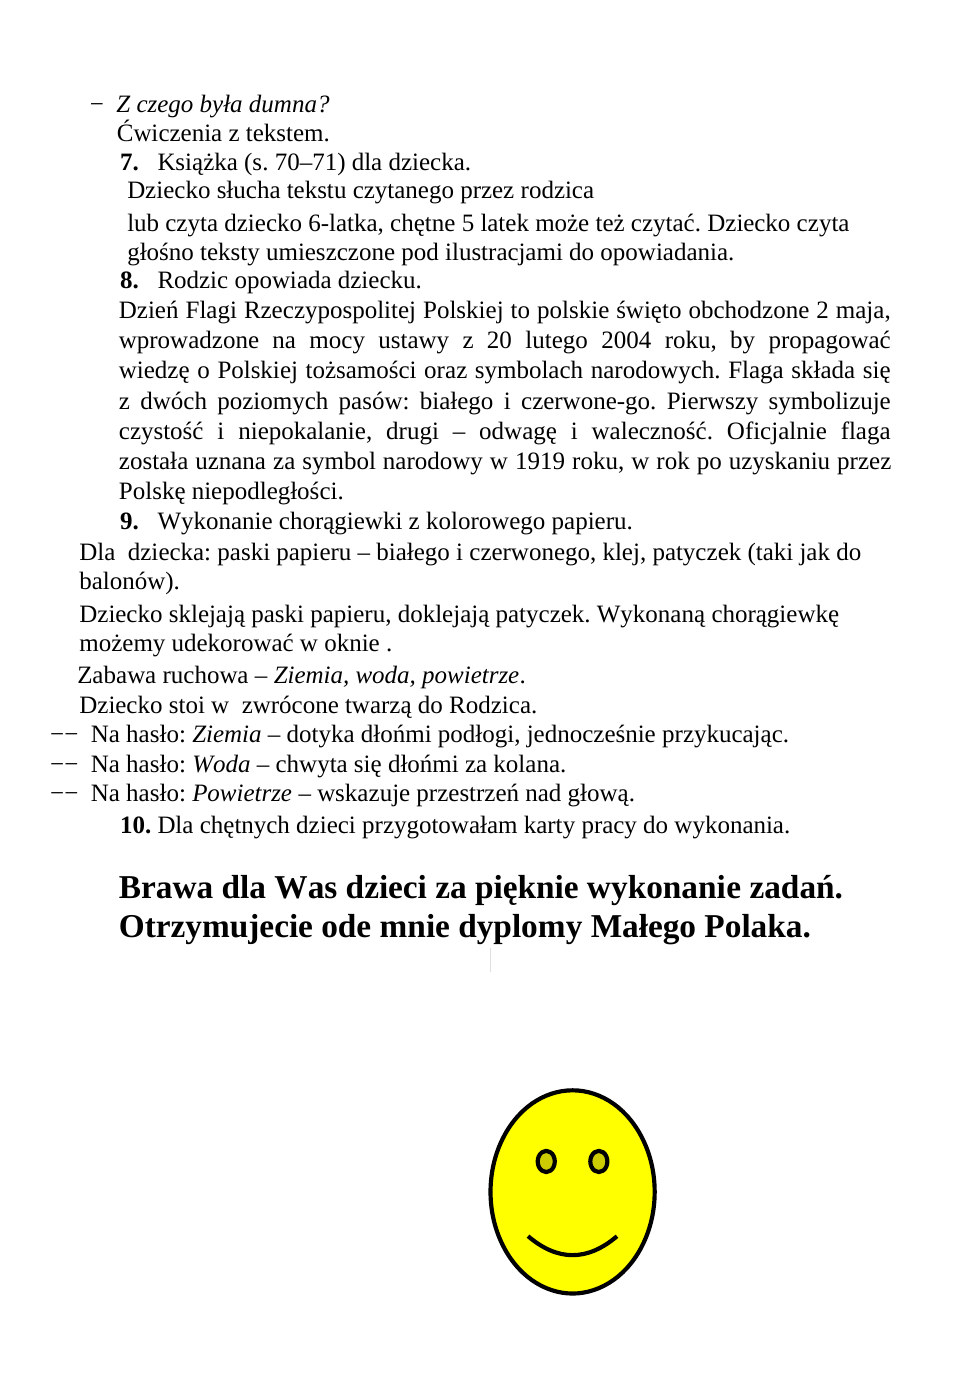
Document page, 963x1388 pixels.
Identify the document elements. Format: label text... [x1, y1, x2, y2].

text Zabawa ruchowa – Ziemia, woda, powietrze. [50, 660, 892, 689]
text lub czyta dziecko 6-latka, chętne 5 latek może też czytać. Dziecko czyta głośno teksty umieszczone pod ilustracjami do opowiadania. [127, 208, 892, 265]
list Wykonanie chorągiewki z kolorowego papieru. [120, 506, 892, 535]
text Dzień Flagi Rzeczypospolitej Polskiej to polskie święto obchodzone 2 maja, wprowadzone na mocy ustawy z 20 lutego 2004 roku, by propagować wiedzę o Polskiej tożsamości oraz symbolach narodowych. Flaga składa się z dwóch poziomych pasów: białego i czerwone-go. Pierwszy symbolizuje czystość i niepokalanie, drugi – odwagę i waleczność. Oficjalnie flaga została uznana za symbol narodowy w 1919 roku, w rok po uzyskaniu przez Polskę niepodległości. [119, 295, 892, 505]
list Rodzic opowiada dziecku. [120, 265, 892, 294]
text Dziecko sklejają paski papieru, doklejają patyczek. Wykonaną chorągiewkę możemy udekorować w oknie . [79, 599, 892, 657]
text Brawa dla Was dzieci za pięknie wykonanie zadań. Otrzymujecie ode mnie dyplomy Małego Polaka. [119, 868, 892, 944]
text Dla dziecka: paski papieru – białego i czerwonego, klej, patyczek (taki jak do balonów). [79, 537, 892, 594]
list Książka (s. 70–71) dla dziecka. [120, 147, 892, 176]
text −− Na hasło: Powietrze – wskazuje przestrzeń nad głową. [50, 778, 892, 807]
text Dziecko stoi w zwrócone twarzą do Rodzica. [79, 690, 892, 719]
text −− Na hasło: Woda – chwyta się dłońmi za kolana. [50, 749, 892, 778]
text Dziecko słucha tekstu czytanego przez rodzica [127, 176, 892, 204]
list Dla chętnych dzieci przygotowałam karty pracy do wykonania. [120, 810, 892, 839]
text −− Na hasło: Ziemia – dotyka dłońmi podłogi, jednocześnie przykucając. [50, 719, 892, 748]
text Ćwiczenia z tekstem. [50, 118, 892, 147]
text − Z czego była dumna? [89, 89, 892, 118]
